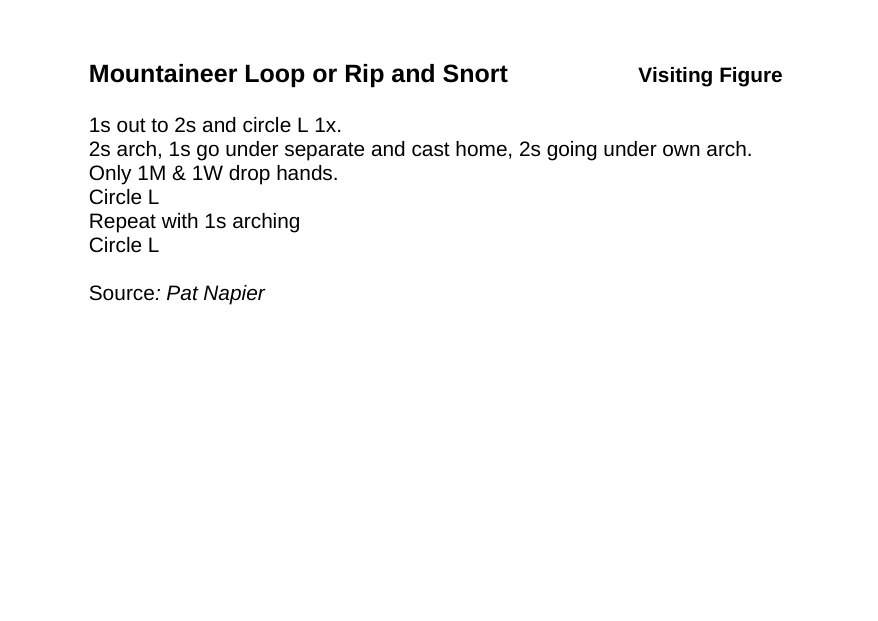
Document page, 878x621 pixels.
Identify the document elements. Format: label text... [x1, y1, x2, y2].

text 1s out to 2s and circle L 1x. [89, 113, 788, 137]
text Mountaineer Loop or Rip and Snort Visiting Figure [89, 59, 788, 88]
text Repeat with 1s arching [89, 209, 788, 233]
text Circle L [89, 185, 788, 209]
text 2s arch, 1s go under separate and cast home, 2s going under own arch. Only 1M & 1W drop hands. [89, 137, 788, 185]
text Circle L [89, 233, 788, 257]
text Source: Pat Napier [89, 281, 788, 304]
